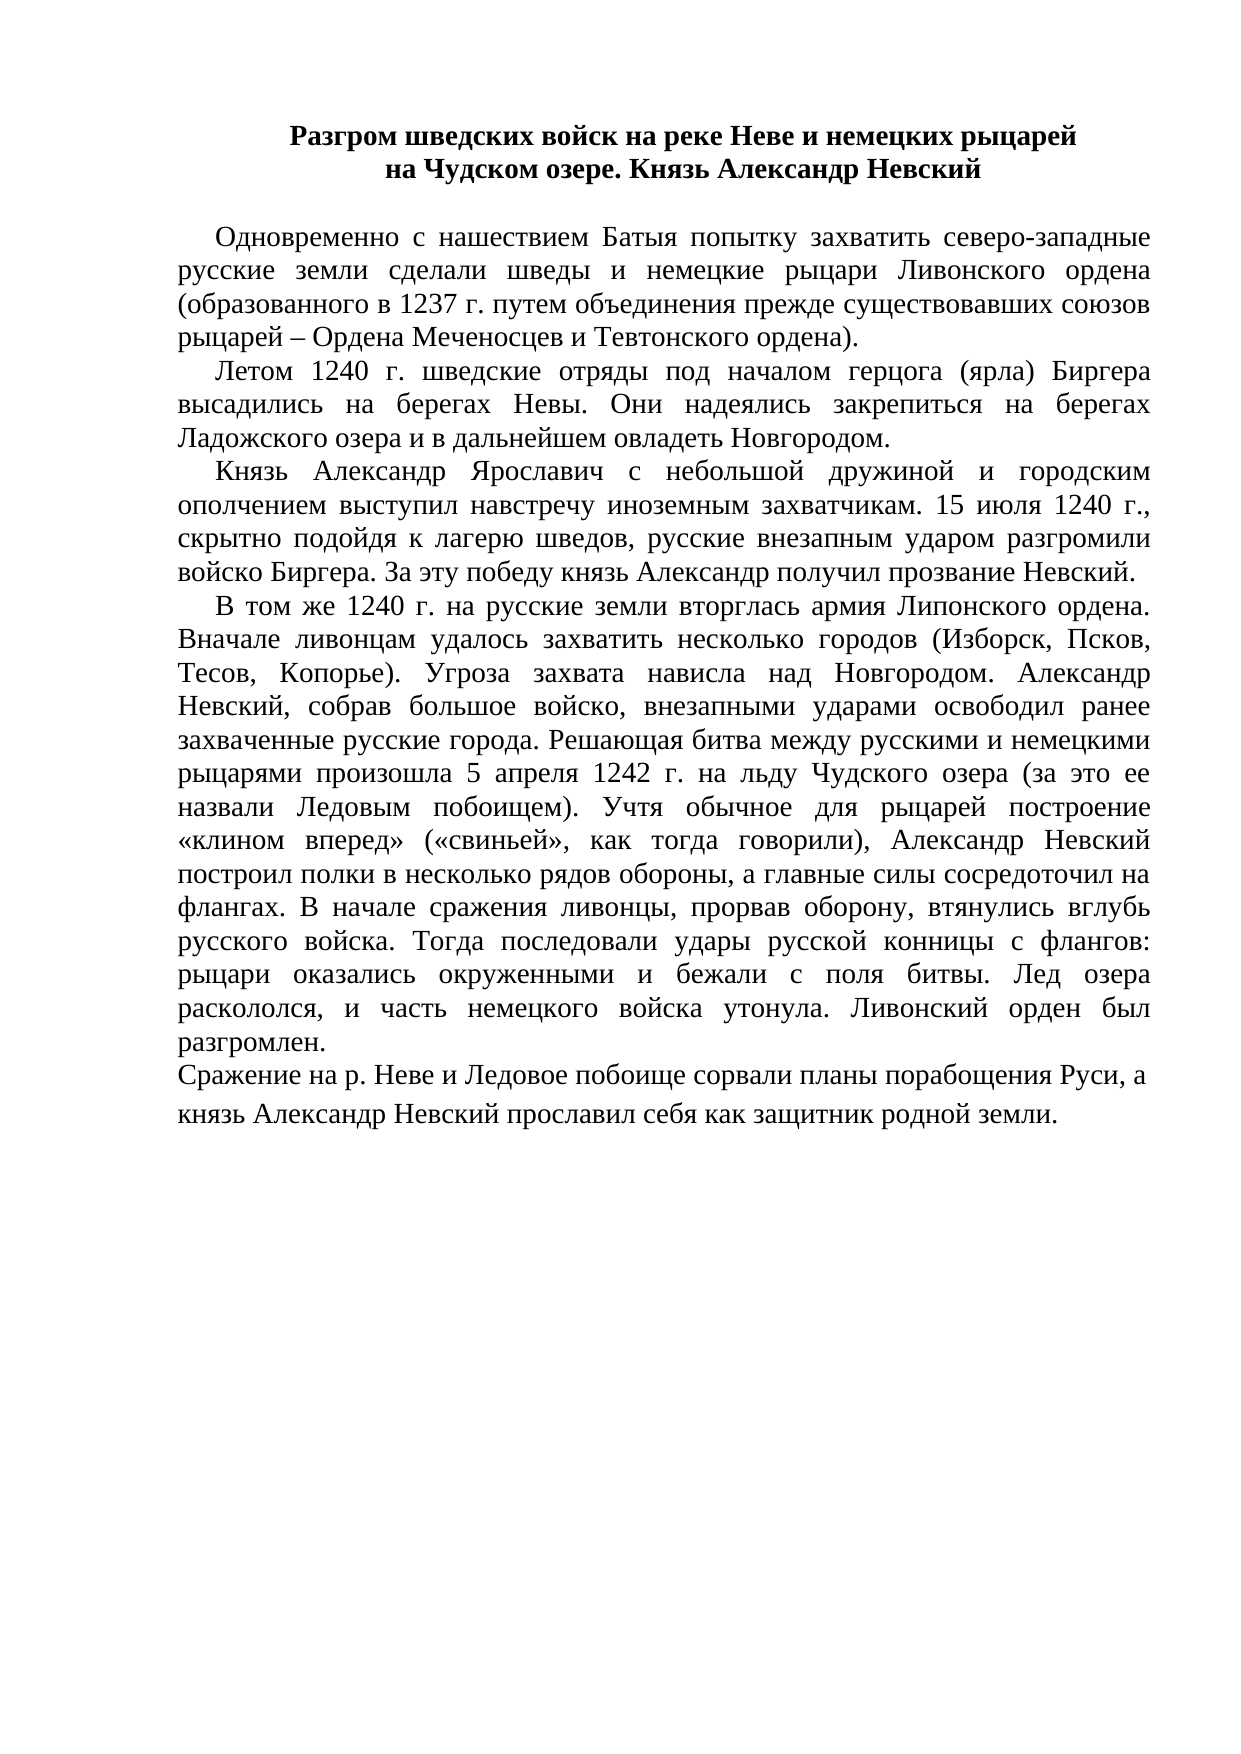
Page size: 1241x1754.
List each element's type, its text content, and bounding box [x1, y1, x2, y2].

text Одновременно с нашествием Батыя попытку захватить северо-западные русские земли сделали шведы и немецкие рыцари Ливонского ордена (образованного в 1237 г. путем объединения прежде существовавших союзов рыцарей – Ордена Меченосцев и Тевтонского ордена). [177, 219, 1152, 353]
text Летом 1240 г. шведские отряды под началом герцога (ярла) Биргера высадились на берегах Невы. Они надеялись закрепиться на берегах Ладожского озера и в дальнейшем овладеть Новгородом. [177, 353, 1152, 453]
text на Чудском озере. Князь Александр Невский [177, 152, 1152, 185]
text Сражение на р. Неве и Ледовое побоище сорвали планы порабощения Руси, а князь Александр Невский прославил себя как защитник родной земли. [177, 1057, 1152, 1129]
text Разгром шведских войск на реке Неве и немецких рыцарей [177, 118, 1152, 152]
text В том же 1240 г. на русские земли вторглась армия Липонского ордена. Вначале ливонцам удалось захватить несколько городов (Изборск, Псков, Тесов, Копорье). Угроза захвата нависла над Новгородом. Александр Невский, собрав большое войско, внезапными ударами освободил ранее захваченные русские города. Решающая битва между русскими и немецкими рыцарями произошла 5 апреля 1242 г. на льду Чудского озера (за это ее назвали Ледовым побоищем). Учтя обычное для рыцарей построение «клином вперед» («свиньей», как тогда говорили), Александр Невский построил полки в несколько рядов обороны, а главные силы сосредоточил на флангах. В начале сражения ливонцы, прорвав оборону, втянулись вглубь русского войска. Тогда последовали удары русской конницы с флангов: рыцари оказались окруженными и бежали с поля битвы. Лед озера раскололся, и часть немецкого войска утонула. Ливонский орден был разгромлен. [177, 588, 1152, 1057]
text Князь Александр Ярославич с небольшой дружиной и городским ополчением выступил навстречу иноземным захватчикам. 15 июля 1240 г., скрытно подойдя к лагерю шведов, русские внезапным ударом разгромили войско Биргера. За эту победу князь Александр получил прозвание Невский. [177, 453, 1152, 588]
